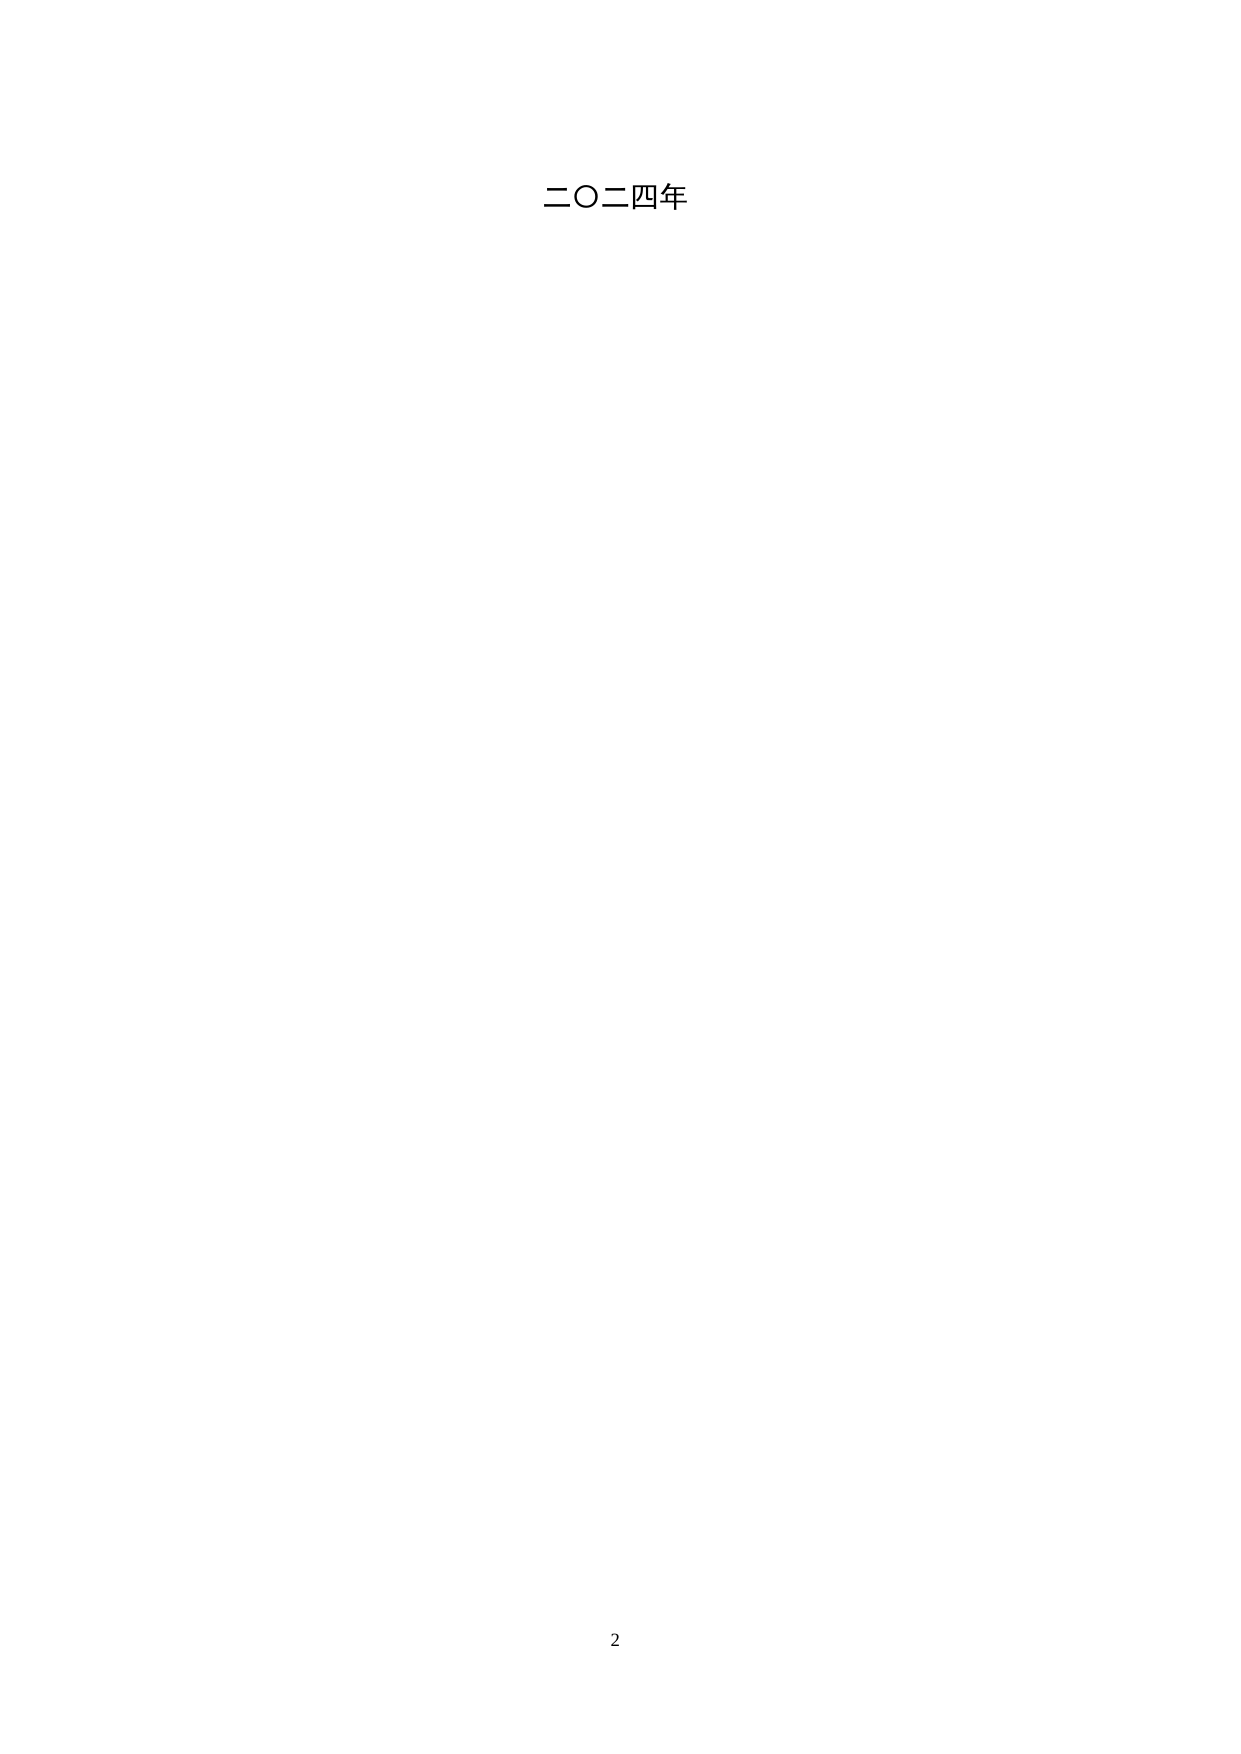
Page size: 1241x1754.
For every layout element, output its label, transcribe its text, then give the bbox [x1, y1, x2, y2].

text 二〇二四年 [124, 162, 1106, 227]
